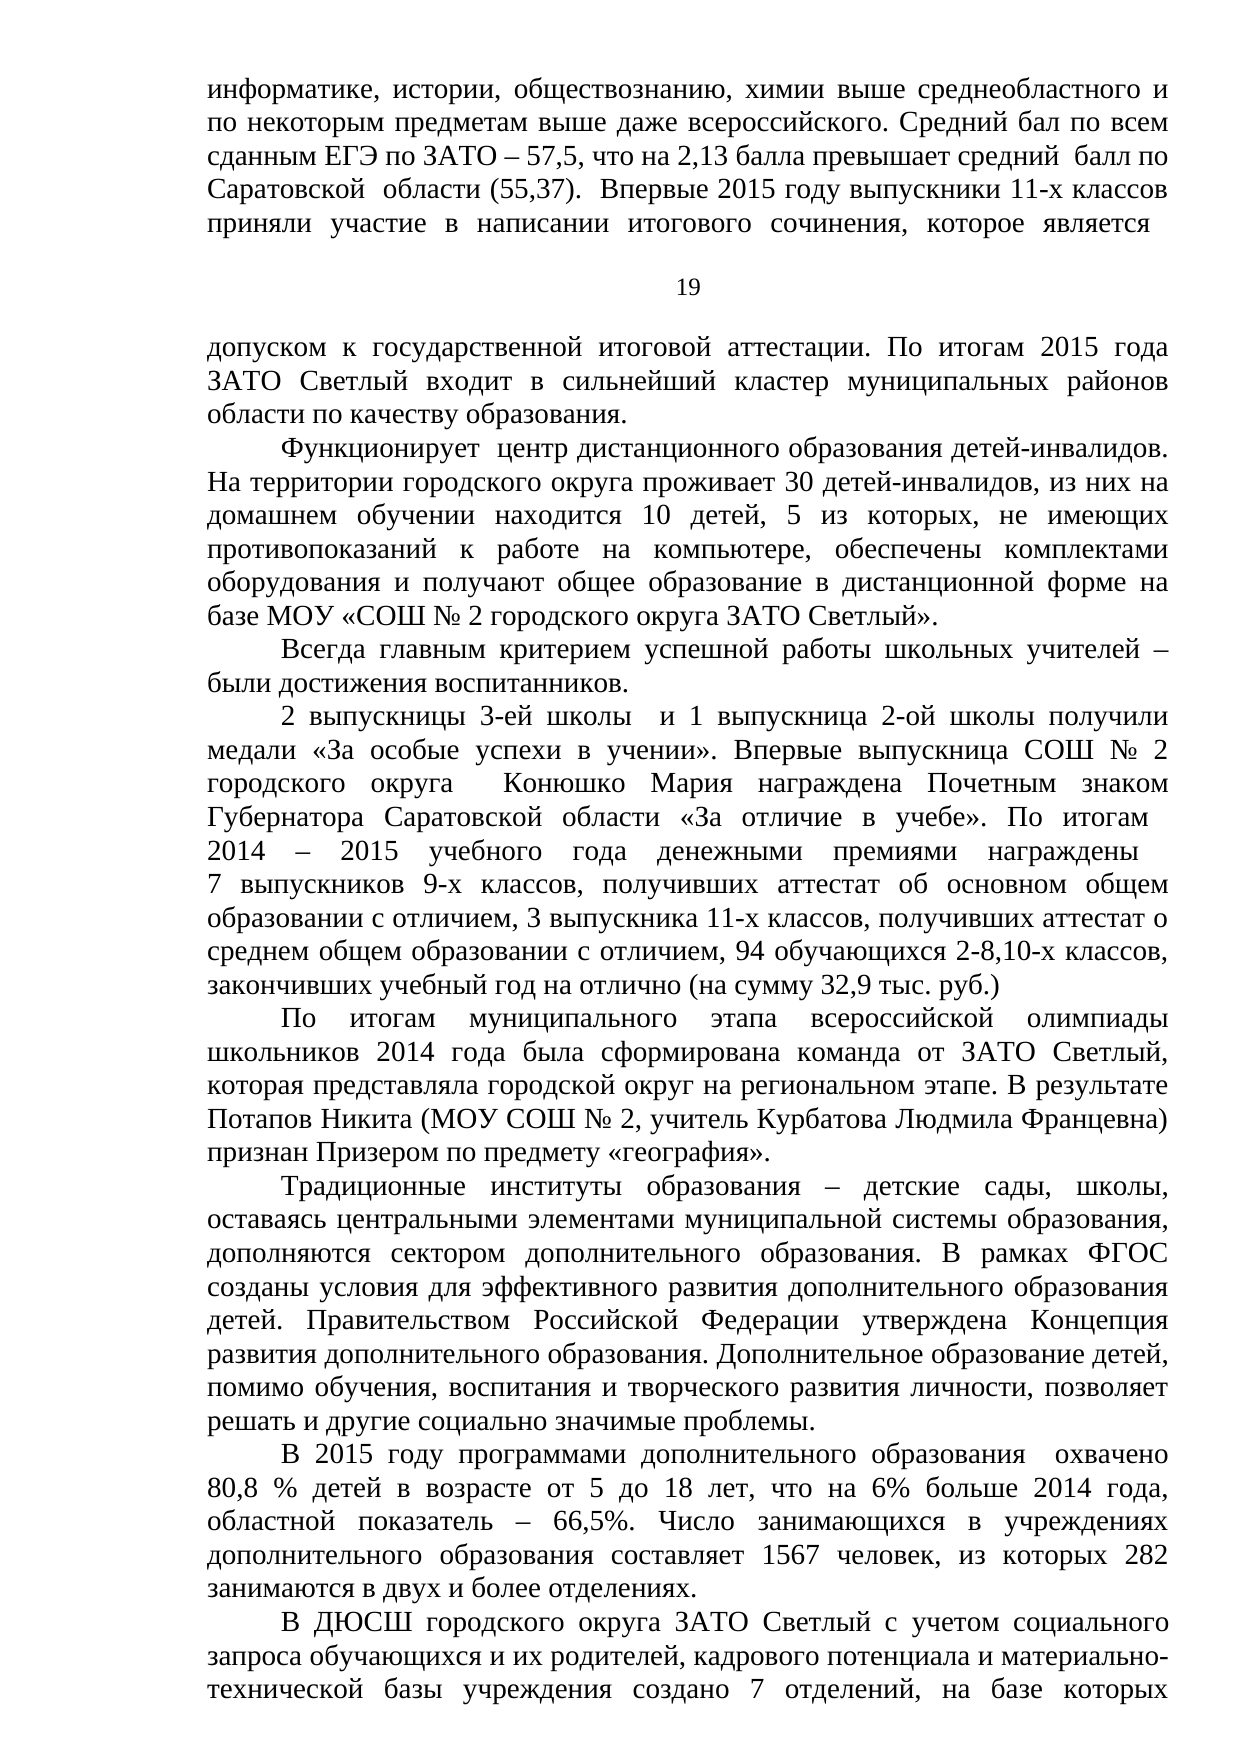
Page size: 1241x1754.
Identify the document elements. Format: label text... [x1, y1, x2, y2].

text Всегда главным критерием успешной работы школьных учителей – были достижения воспитанников. [207, 631, 1169, 698]
text Традиционные институты образования – детские сады, школы, оставаясь центральными элементами муниципальной системы образования, дополняются сектором дополнительного образования. В рамках ФГОС созданы условия для эффективного развития дополнительного образования детей. Правительством Российской Федерации утверждена Концепция развития дополнительного образования. Дополнительное образование детей, помимо обучения, воспитания и творческого развития личности, позволяет решать и другие социально значимые проблемы. [207, 1168, 1169, 1436]
text Функционирует центр дистанционного образования детей-инвалидов. На территории городского округа проживает 30 детей-инвалидов, из них на домашнем обучении находится 10 детей, 5 из которых, не имеющих противопоказаний к работе на компьютере, обеспечены комплектами оборудования и получают общее образование в дистанционной форме на базе МОУ «СОШ № 2 городского округа ЗАТО Светлый». [207, 430, 1169, 631]
text По итогам муниципального этапа всероссийской олимпиады школьников 2014 года была сформирована команда от ЗАТО Светлый, которая представляла городской округ на региональном этапе. В результате Потапов Никита (МОУ СОШ № 2, учитель Курбатова Людмила Францевна) признан Призером по предмету «география». [207, 1000, 1169, 1168]
text допуском к государственной итоговой аттестации. По итогам 2015 года ЗАТО Светлый входит в сильнейший кластер муниципальных районов области по качеству образования. [207, 329, 1169, 430]
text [207, 71, 1169, 272]
text 2 выпускницы 3-ей школы и 1 выпускница 2-ой школы получили медали «За особые успехи в учении». Впервые выпускница СОШ № 2 городского округа Конюшко Мария награждена Почетным знаком Губернатора Саратовской области «За отличие в учебе». По итогам 2014 – 2015 учебного года денежными премиями награждены 7 выпускников 9-х классов, получивших аттестат об основном общем образовании с отличием, 3 выпускника 11-х классов, получивших аттестат о среднем общем образовании с отличием, 94 обучающихся 2-8,10-х классов, закончивших учебный год на отлично (на сумму 32,9 тыс. руб.) [207, 698, 1169, 1000]
text В 2015 году программами дополнительного образования охвачено 80,8 % детей в возрасте от 5 до 18 лет, что на 6% больше 2014 года, областной показатель – 66,5%. Число занимающихся в учреждениях дополнительного образования составляет 1567 человек, из которых 282 занимаются в двух и более отделениях. [207, 1436, 1169, 1604]
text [207, 1604, 1169, 1705]
text 19 [207, 272, 1169, 301]
